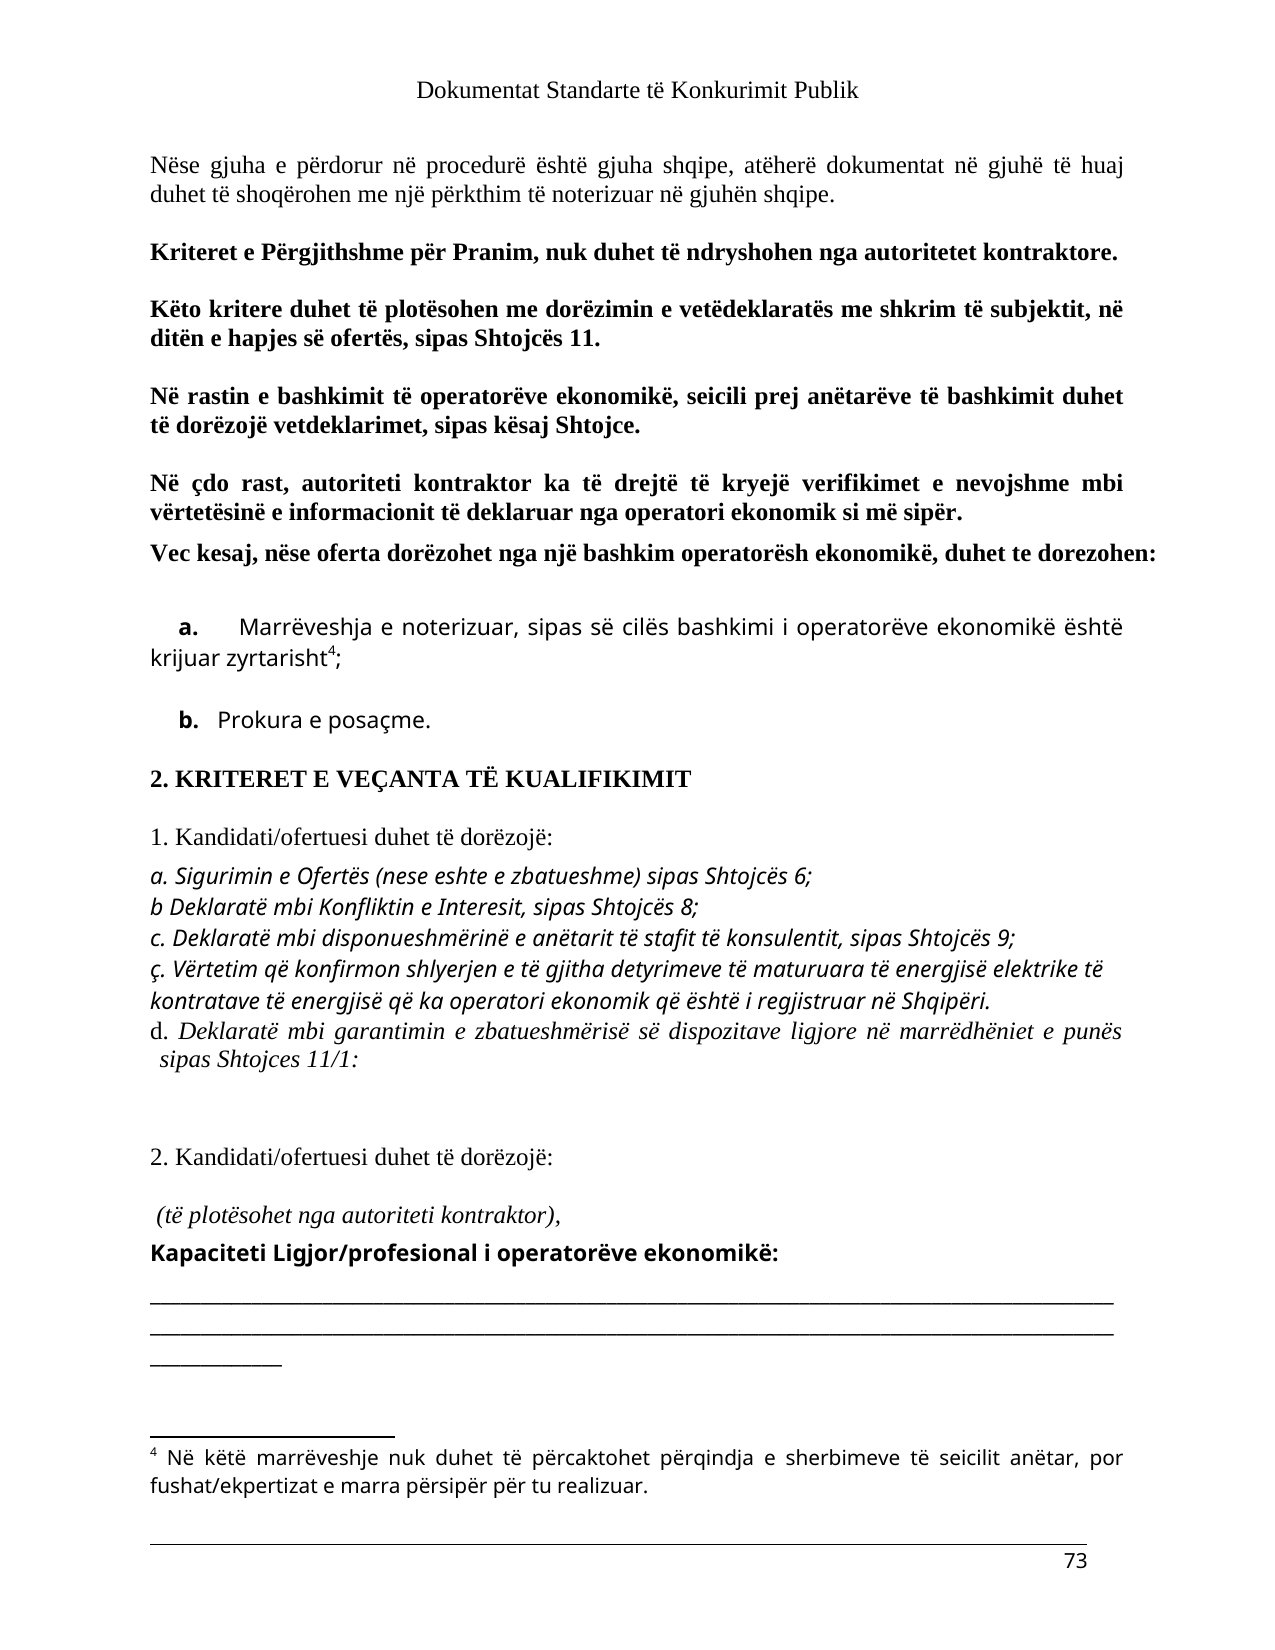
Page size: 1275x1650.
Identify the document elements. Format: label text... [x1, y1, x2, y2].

text Vec kesaj, nëse oferta dorëzohet nga një bashkim operatorësh ekonomikë, duhet te dorezohen: [150, 538, 1167, 567]
text 2. KRITERET E VEÇANTA TË KUALIFIKIMIT [150, 764, 1125, 793]
text d. Deklaratë mbi garantimin e zbatueshmërisë së dispozitave ligjore në marrëdhëniet e punës sipas Shtojces 11/1: [150, 1016, 1125, 1073]
text ___________________________________________________________________________________________________________________________________________________________________________________________________________ [150, 1277, 1125, 1370]
text Në rastin e bashkimit të operatorëve ekonomikë, seicili prej anëtarëve të bashkimit duhet të dorëzojë vetdeklarimet, sipas kësaj Shtojce. [150, 381, 1125, 439]
text c. Deklaratë mbi disponueshmërinë e anëtarit të stafit të konsulentit, sipas Shtojcës 9; [150, 922, 1125, 953]
text b. Prokura e posaçme. [150, 704, 1125, 735]
text Kriteret e Përgjithshme për Pranim, nuk duhet të ndryshohen nga autoritetet kontraktore. [150, 237, 1125, 265]
text 1. Kandidati/ofertuesi duhet të dorëzojë: [150, 822, 1125, 851]
text b Deklaratë mbi Konfliktin e Interesit, sipas Shtojcës 8; [150, 891, 1125, 922]
text 2. Kandidati/ofertuesi duhet të dorëzojë: [150, 1142, 1125, 1171]
text Nëse gjuha e përdorur në procedurë është gjuha shqipe, atëherë dokumentat në gjuhë të huaj duhet të shoqërohen me një përkthim të noterizuar në gjuhën shqipe. [150, 150, 1125, 207]
text ç. Vërtetim që konfirmon shlyerjen e të gjitha detyrimeve të maturuara të energjisë elektrike të kontratave të energjisë që ka operatori ekonomik që është i regjistruar në Shqipëri. [150, 953, 1125, 1016]
text Në çdo rast, autoriteti kontraktor ka të drejtë të kryejë verifikimet e nevojshme mbi vërtetësinë e informacionit të deklaruar nga operatori ekonomik si më sipër. [150, 468, 1125, 525]
text (të plotësohet nga autoriteti kontraktor), [150, 1200, 1125, 1229]
text a. Sigurimin e Ofertës (nese eshte e zbatueshme) sipas Shtojcës 6; [150, 859, 1125, 891]
text a. Marrëveshja e noterizuar, sipas së cilës bashkimi i operatorëve ekonomikë është krijuar zyrtarisht; [150, 610, 1125, 673]
text Kapaciteti Ligjor/profesional i operatorëve ekonomikë: [150, 1237, 1125, 1268]
text Këto kritere duhet të plotësohen me dorëzimin e vetëdeklaratës me shkrim të subjektit, në ditën e hapjes së ofertës, sipas Shtojcës 11. [150, 294, 1125, 352]
